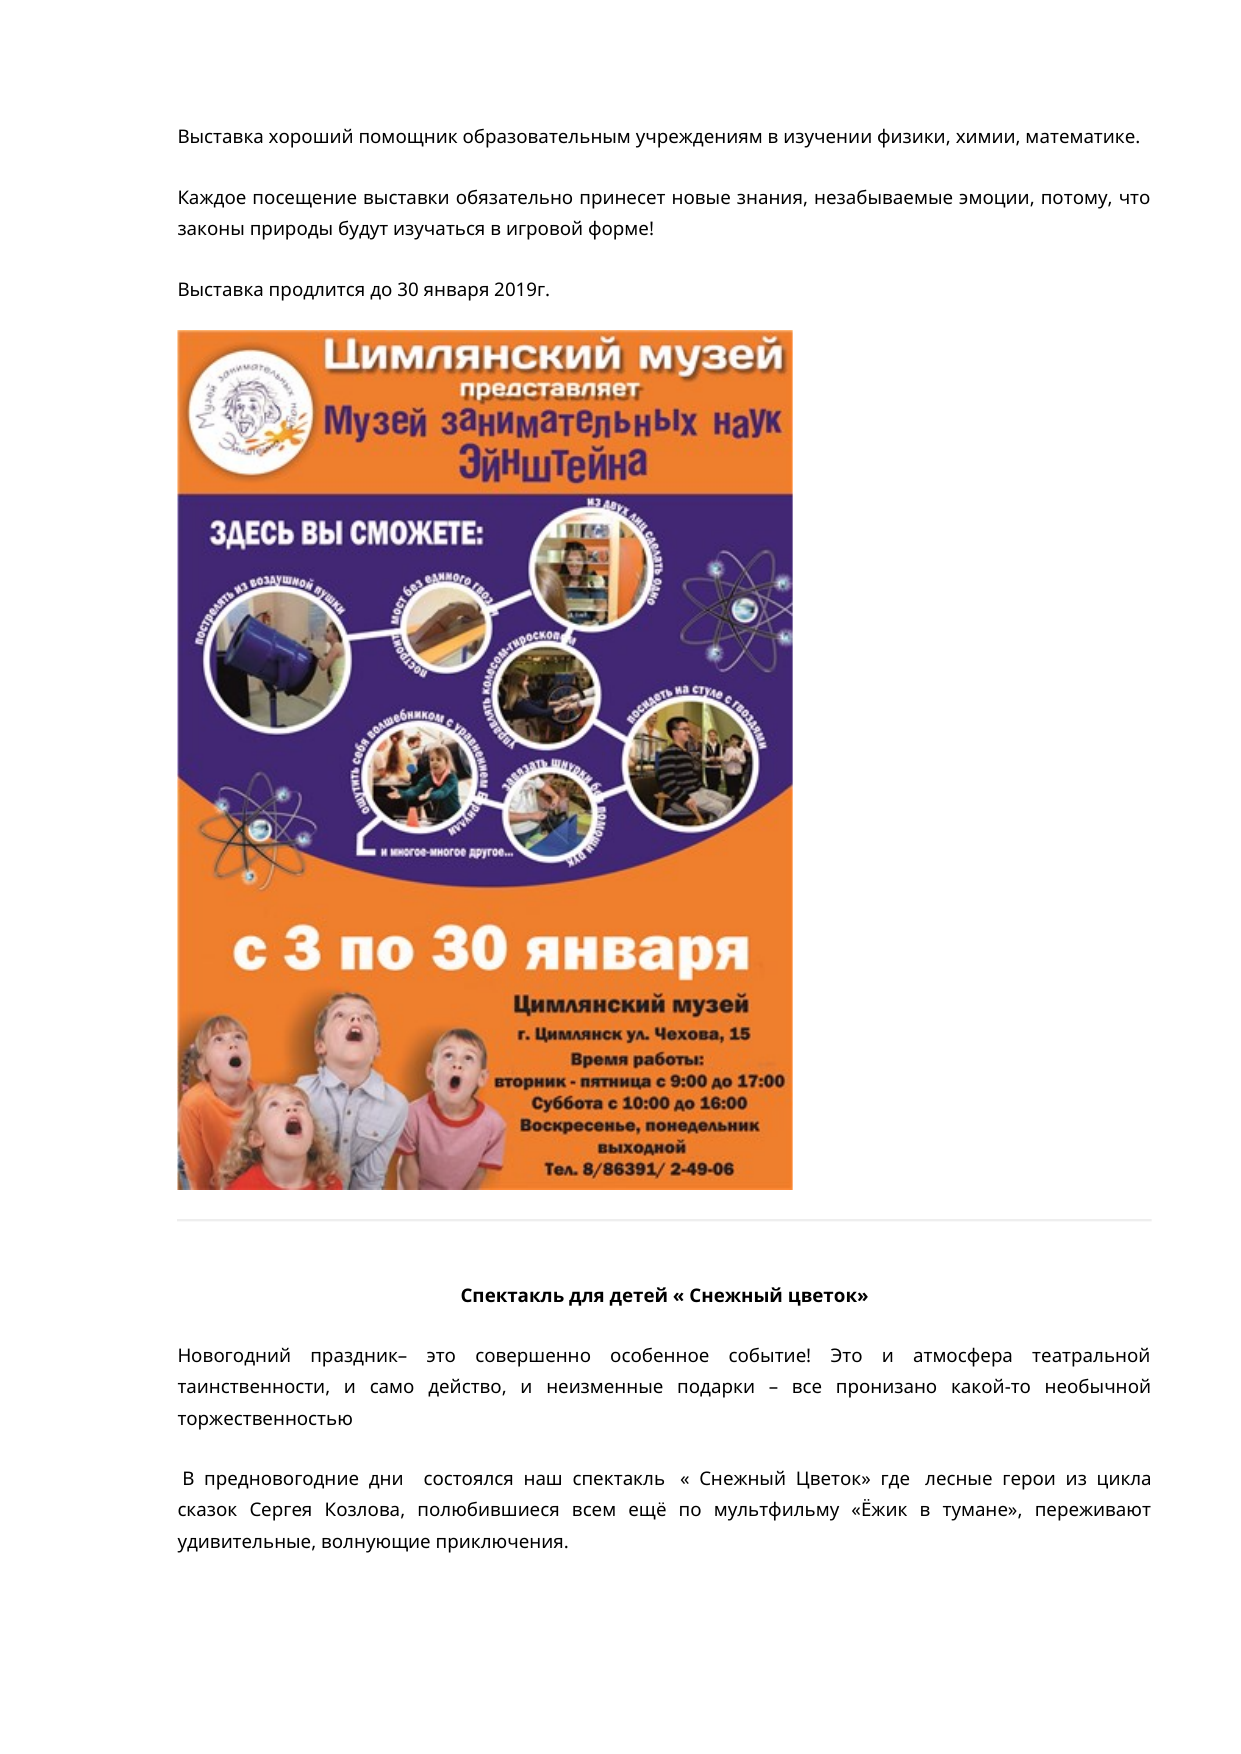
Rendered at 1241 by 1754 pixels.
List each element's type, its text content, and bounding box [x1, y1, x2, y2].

text Новогодний праздник– это совершенно особенное событие! Это и атмосфера театральной таинственности, и само действо, и неизменные подарки – все пронизано какой-то необычной торжественностью [177, 1337, 1152, 1431]
picture [177, 330, 793, 1190]
text Каждое посещение выставки обязательно принесет новые знания, незабываемые эмоции, потому, что законы природы будут изучаться в игровой форме! [177, 178, 1152, 241]
text Выставка хороший помощник образовательным учреждениям в изучении физики, химии, математике. [177, 118, 1152, 149]
text Спектакль для детей « Снежный цветок» [177, 1276, 1152, 1308]
text Выставка продлится до 30 января 2019г. [177, 270, 1152, 301]
text В предновогодние дни состоялся наш спектакль « Снежный Цветок» где лесные герои из цикла сказок Сергея Козлова, полюбившиеся всем ещё по мультфильму «Ёжик в тумане», переживают удивительные, волнующие приключения. [177, 1460, 1152, 1553]
